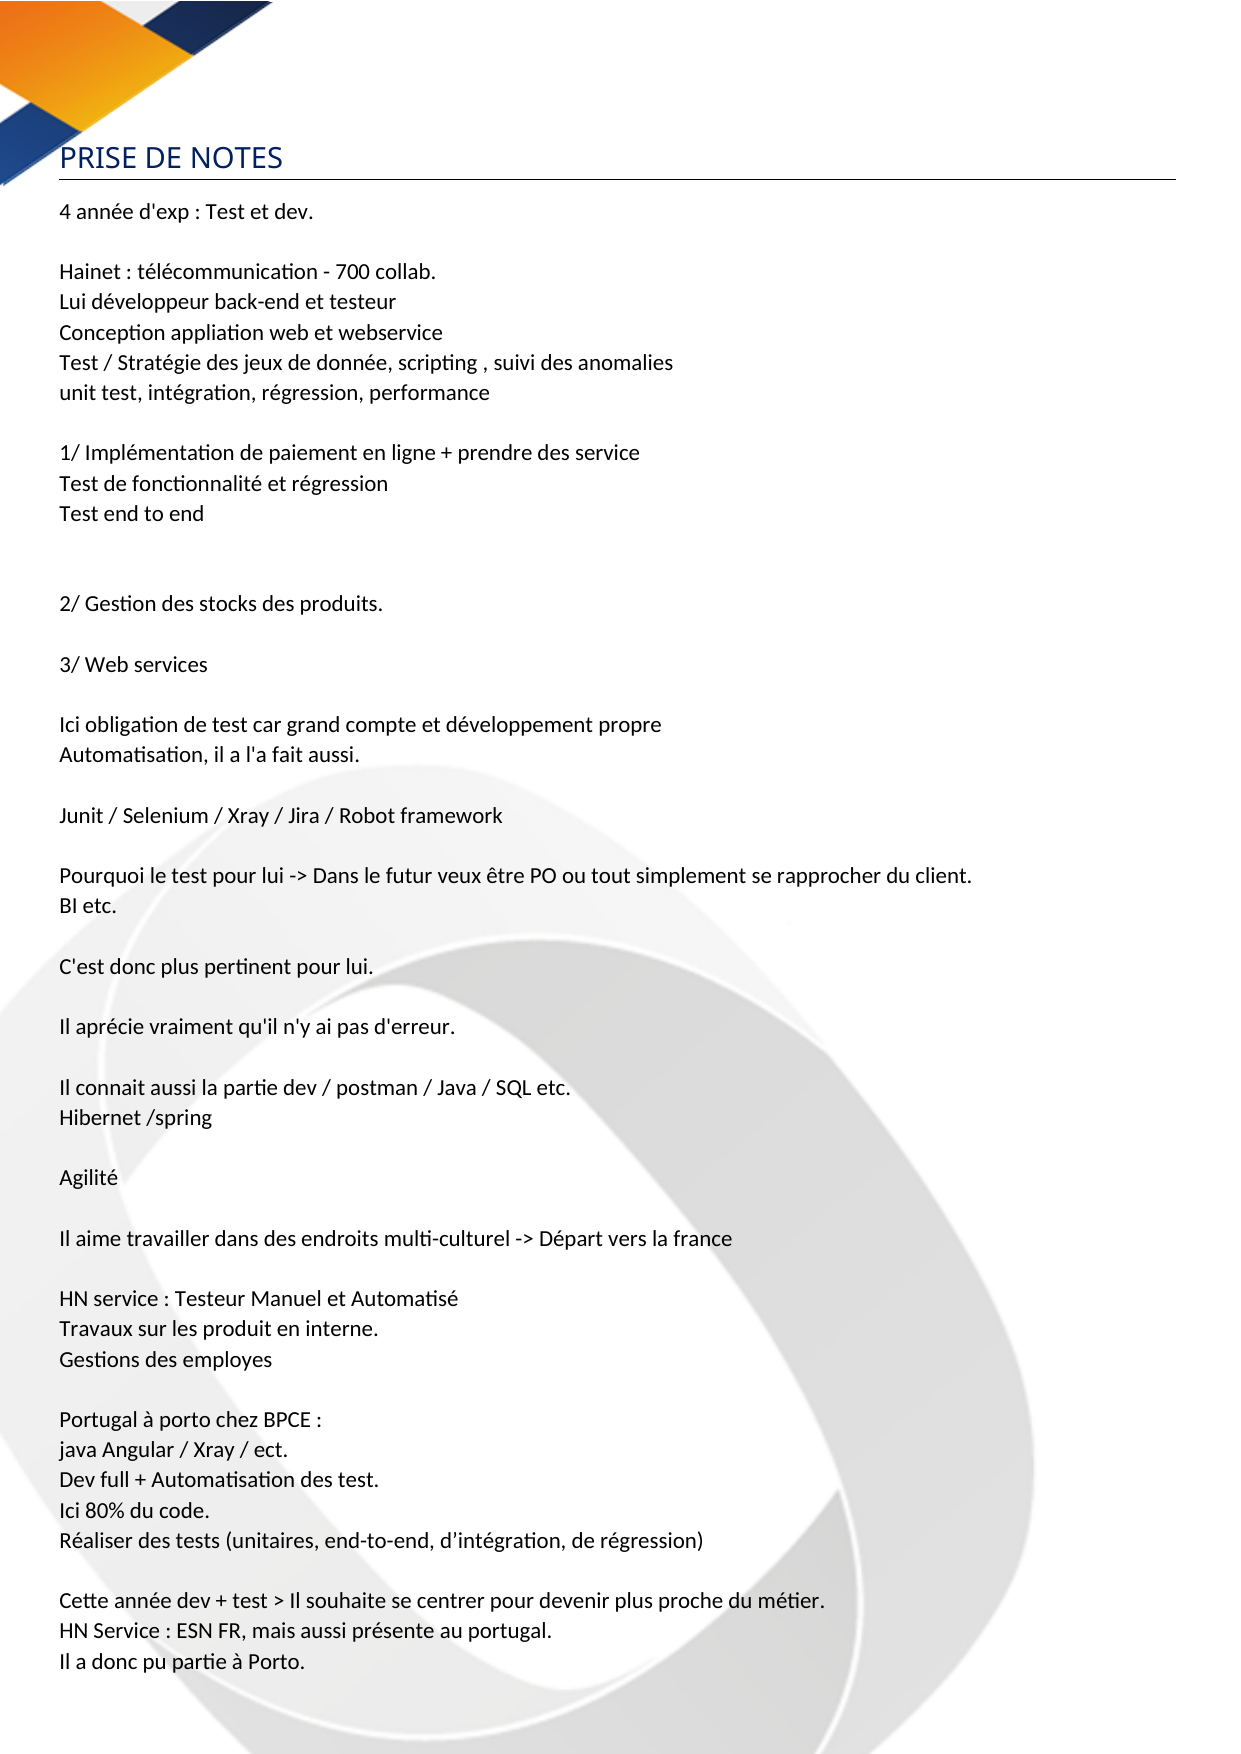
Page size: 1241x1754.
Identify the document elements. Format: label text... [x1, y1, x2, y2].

subtitle Prise de notes [59, 137, 1176, 179]
picture [0, 719, 1074, 1754]
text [59, 197, 1181, 1705]
picture [0, 1, 288, 203]
